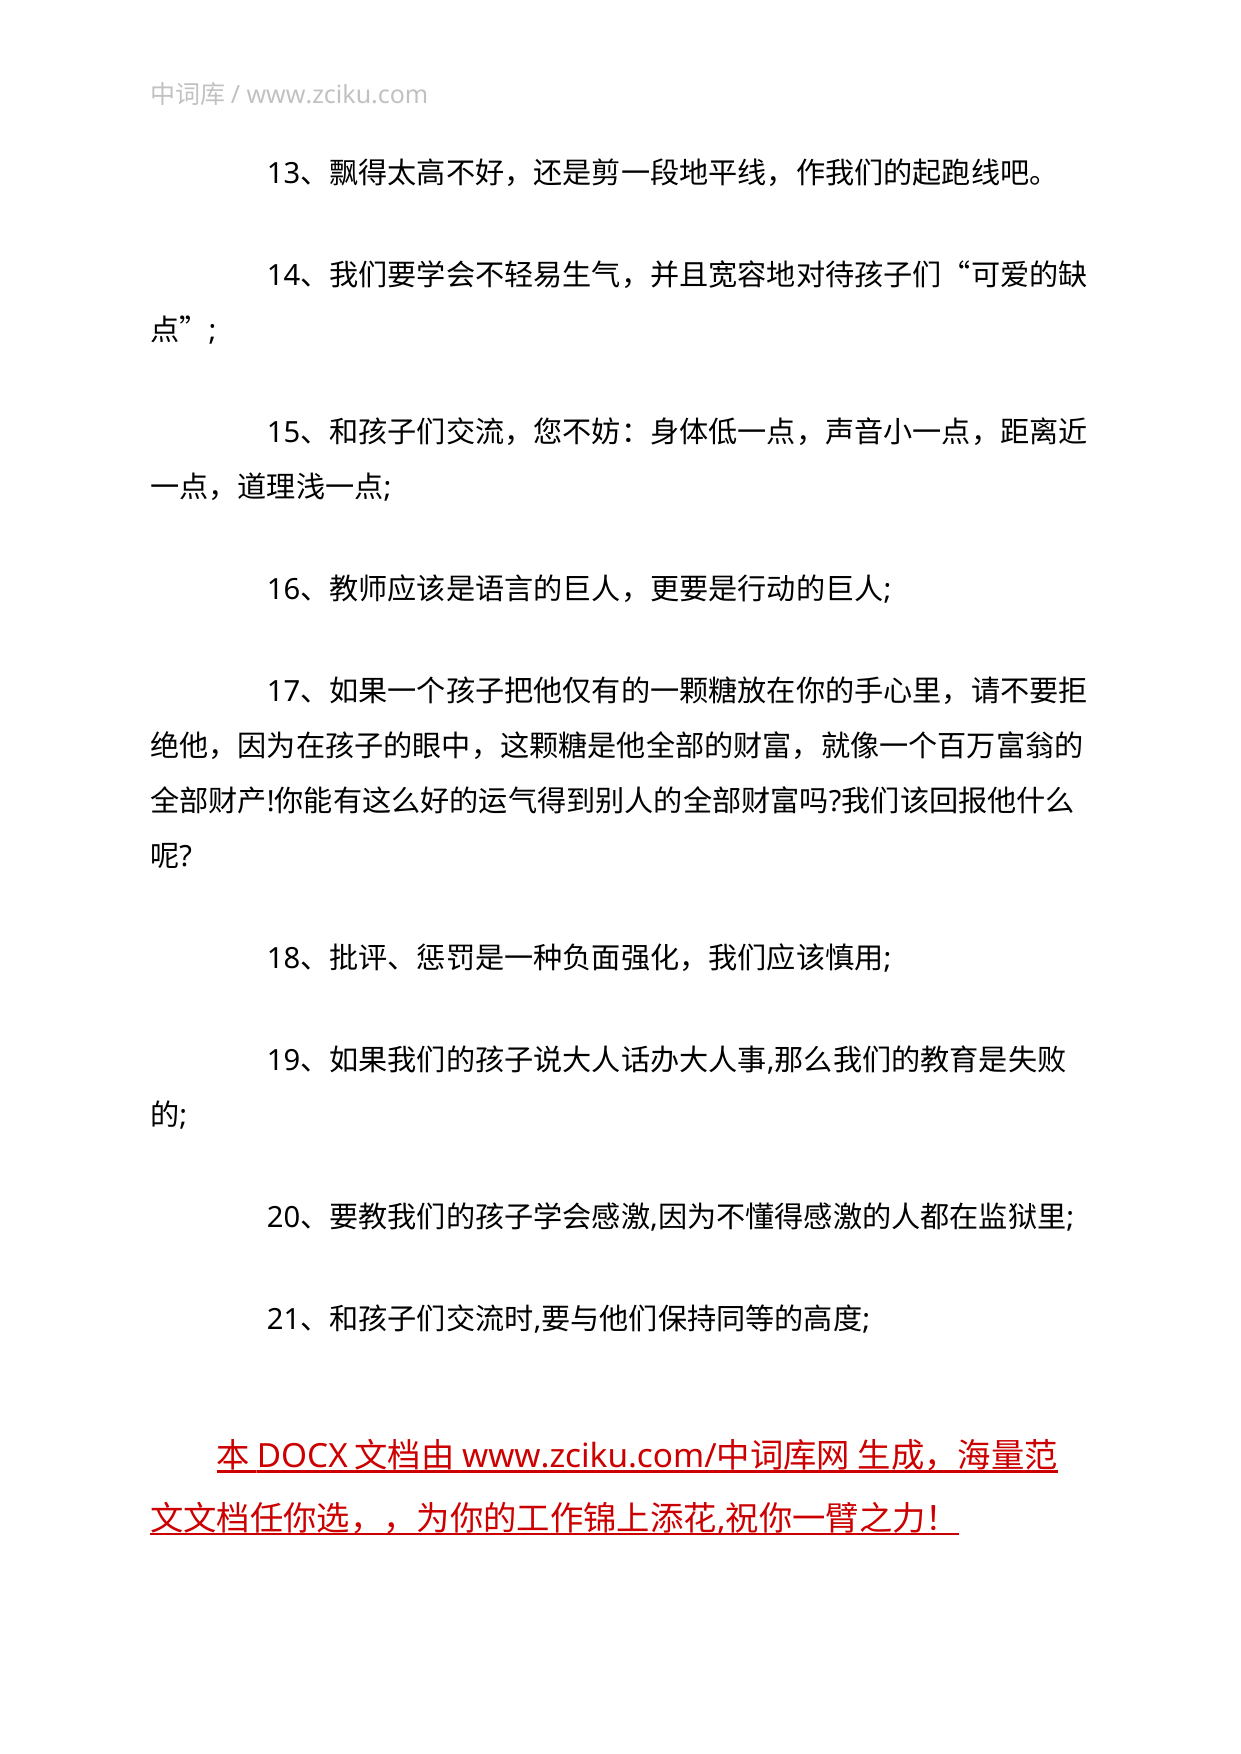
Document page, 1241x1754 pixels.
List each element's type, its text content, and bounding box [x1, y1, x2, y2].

text 18、批评、惩罚是一种负面强化，我们应该慎用; [150, 935, 1090, 977]
text 15、和孩子们交流，您不妨：身体低一点，声音小一点，距离近一点，道理浅一点; [150, 409, 1090, 506]
text 17、如果一个孩子把他仅有的一颗糖放在你的手心里，请不要拒绝他，因为在孩子的眼中，这颗糖是他全部的财富，就像一个百万富翁的全部财产!你能有这么好的运气得到别人的全部财富吗?我们该回报他什么呢? [150, 668, 1090, 875]
text 本DOCX文档由 www.zciku.com/中词库网 生成，海量范文文档任你选，，为你的工作锦上添花,祝你一臂之力！ [150, 1429, 1090, 1540]
text 21、和孩子们交流时,要与他们保持同等的高度; [150, 1296, 1090, 1338]
text 16、教师应该是语言的巨人，更要是行动的巨人; [150, 566, 1090, 608]
text 19、如果我们的孩子说大人话办大人事,那么我们的教育是失败的; [150, 1037, 1090, 1134]
text 14、我们要学会不轻易生气，并且宽容地对待孩子们“可爱的缺点”; [150, 252, 1090, 349]
text 13、飘得太高不好，还是剪一段地平线，作我们的起跑线吧。 [150, 150, 1090, 192]
text 20、要教我们的孩子学会感激,因为不懂得感激的人都在监狱里; [150, 1194, 1090, 1236]
